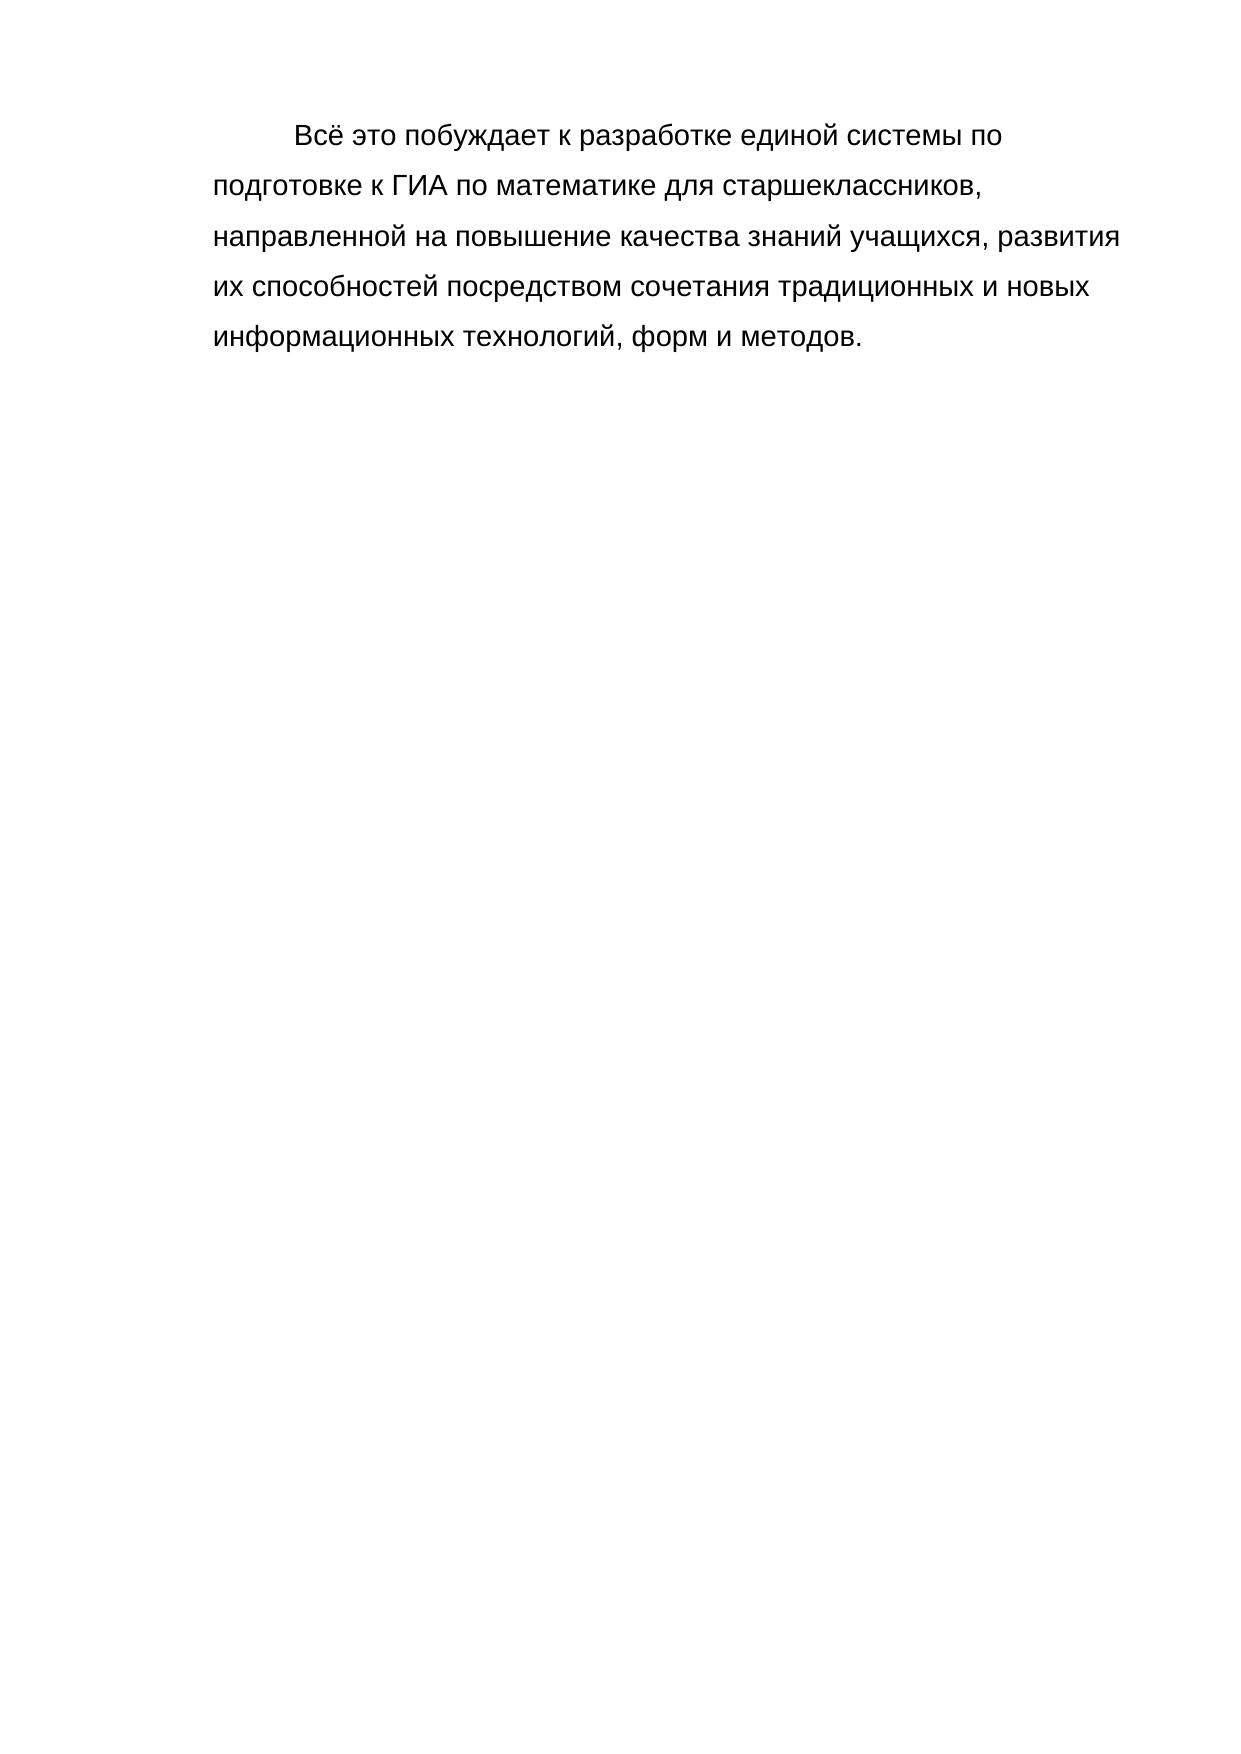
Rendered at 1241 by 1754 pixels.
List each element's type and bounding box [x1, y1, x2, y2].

text [213, 118, 1146, 395]
